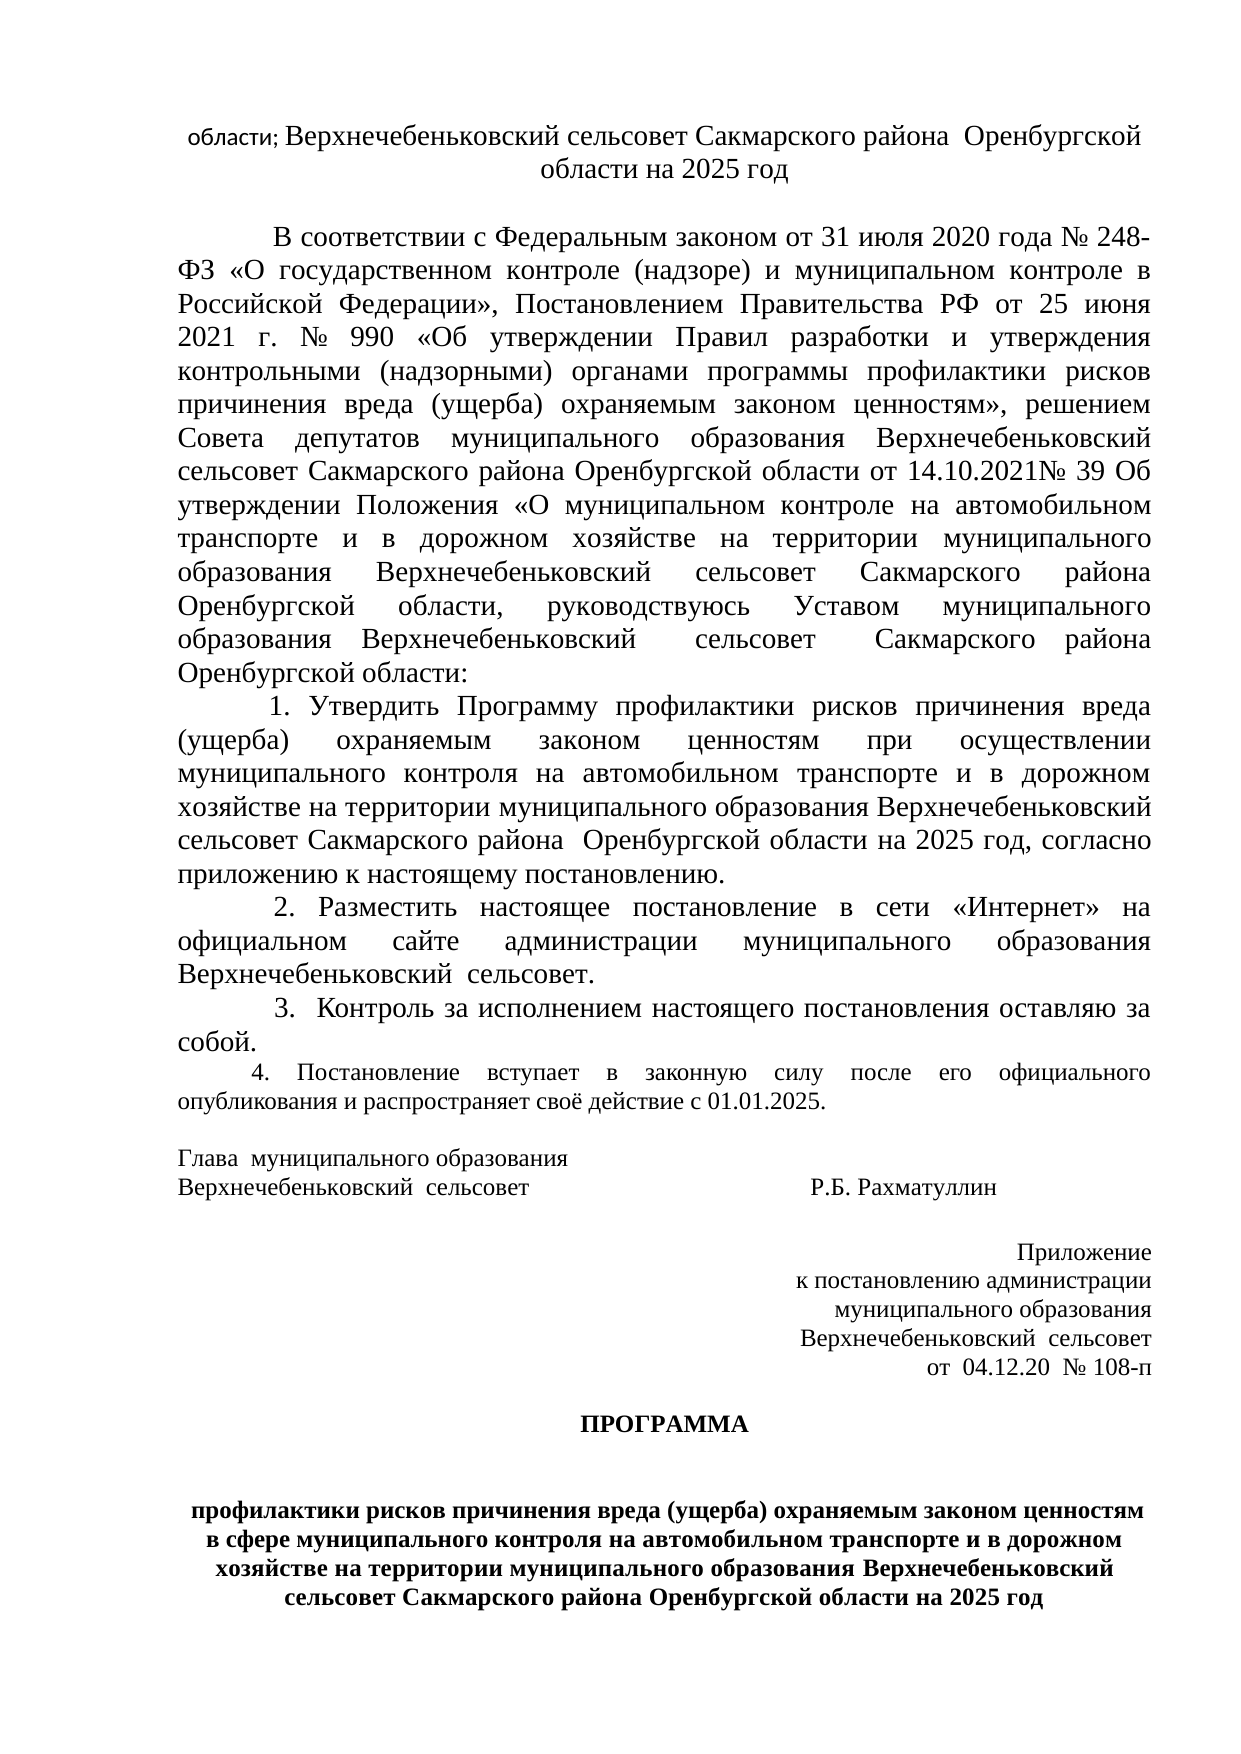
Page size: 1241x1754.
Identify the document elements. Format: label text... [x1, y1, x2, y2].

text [177, 118, 1152, 185]
text ПРОГРАММА [177, 1409, 1152, 1438]
text профилактики рисков причинения вреда (ущерба) охраняемым законом ценностям в сфере муниципального контроля на автомобильном транспорте и в дорожном хозяйстве на территории муниципального образования Верхнечебеньковский сельсовет Сакмарского района Оренбургской области на 2025 год [177, 1495, 1152, 1610]
text от 04.12.20 № 108-п [169, 1352, 1152, 1380]
text 1. Утвердить Программу профилактики рисков причинения вреда (ущерба) охраняемым законом ценностям при осуществлении муниципального контроля на автомобильном транспорте и в дорожном хозяйстве на территории муниципального образования Верхнечебеньковский сельсовет Сакмарского района Оренбургской области на 2025 год, согласно приложению к настоящему постановлению. [177, 688, 1152, 889]
text к постановлению администрации [169, 1265, 1152, 1294]
text 4. Постановление вступает в законную силу после его официального опубликования и распространяет своё действие с 01.01.2025. [177, 1057, 1152, 1115]
text 3. Контроль за исполнением настоящего постановления оставляю за собой. [177, 990, 1152, 1057]
text муниципального образования [169, 1294, 1152, 1323]
text Приложение [177, 1237, 1152, 1265]
text Верхнечебеньковский сельсовет Р.Б. Рахматуллин [177, 1172, 1152, 1201]
text 2. Разместить настоящее постановление в сети «Интернет» на официальном сайте администрации муниципального образования Верхнечебеньковский сельсовет. [177, 889, 1152, 990]
text Глава муниципального образования [177, 1143, 1152, 1172]
text В соответствии с Федеральным законом от 31 июля 2020 года № 248-ФЗ «О государственном контроле (надзоре) и муниципальном контроле в Российской Федерации», Постановлением Правительства РФ от 25 июня 2021 г. № 990 «Об утверждении Правил разработки и утверждения контрольными (надзорными) органами программы профилактики рисков причинения вреда (ущерба) охраняемым законом ценностям», решением Совета депутатов муниципального образования Верхнечебеньковский сельсовет Сакмарского района Оренбургской области от 14.10.2021№ 39 Об утверждении Положения «О муниципальном контроле на автомобильном транспорте и в дорожном хозяйстве на территории муниципального образования Верхнечебеньковский сельсовет Сакмарского района Оренбургской области, руководствуюсь Уставом муниципального образования Верхнечебеньковский сельсовет Сакмарского района Оренбургской области: [177, 219, 1152, 688]
text Верхнечебеньковский сельсовет [169, 1323, 1152, 1352]
